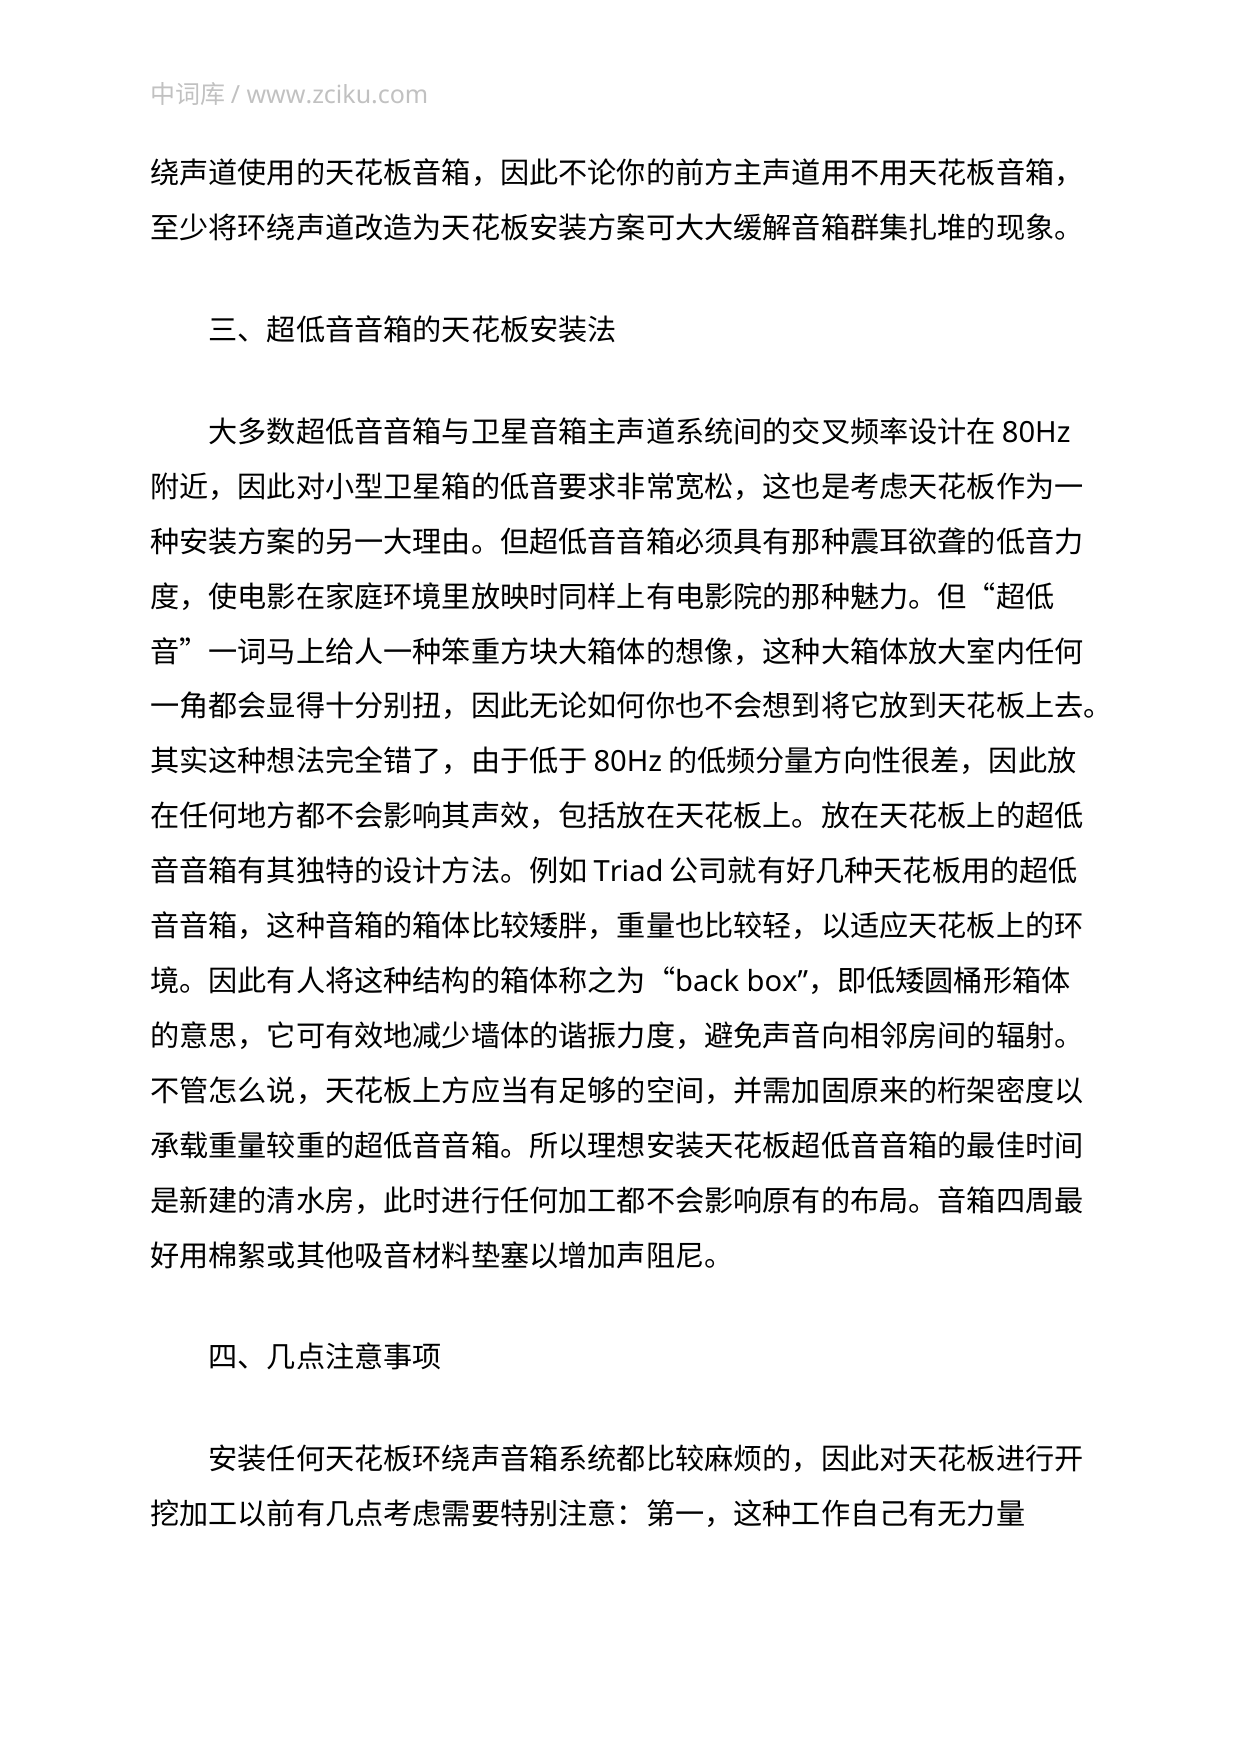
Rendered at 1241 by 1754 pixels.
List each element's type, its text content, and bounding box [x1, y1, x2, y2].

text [150, 150, 1090, 247]
text 四、几点注意事项 [150, 1334, 1090, 1376]
text 大多数超低音音箱与卫星音箱主声道系统间的交叉频率设计在80Hz附近，因此对小型卫星箱的低音要求非常宽松，这也是考虑天花板作为一种安装方案的另一大理由。但超低音音箱必须具有那种震耳欲聋的低音力度，使电影在家庭环境里放映时同样上有电影院的那种魅力。但“超低音”一词马上给人一种笨重方块大箱体的想像，这种大箱体放大室内任何一角都会显得十分别扭，因此无论如何你也不会想到将它放到天花板上去。其实这种想法完全错了，由于低于80Hz的低频分量方向性很差，因此放在任何地方都不会影响其声效，包括放在天花板上。放在天花板上的超低音音箱有其独特的设计方法。例如Triad公司就有好几种天花板用的超低音音箱，这种音箱的箱体比较矮胖，重量也比较轻，以适应天花板上的环境。因此有人将这种结构的箱体称之为“back box”，即低矮圆桶形箱体的意思，它可有效地减少墙体的谐振力度，避免声音向相邻房间的辐射。不管怎么说，天花板上方应当有足够的空间，并需加固原来的桁架密度以承载重量较重的超低音音箱。所以理想安装天花板超低音音箱的最佳时间是新建的清水房，此时进行任何加工都不会影响原有的布局。音箱四周最好用棉絮或其他吸音材料垫塞以增加声阻尼。 [150, 408, 1090, 1274]
text 安装任何天花板环绕声音箱系统都比较麻烦的，因此对天花板进行开挖加工以前有几点考虑需要特别注意：第一，这种工作自己有无力量 [150, 1436, 1090, 1533]
text 三、超低音音箱的天花板安装法 [150, 307, 1090, 349]
